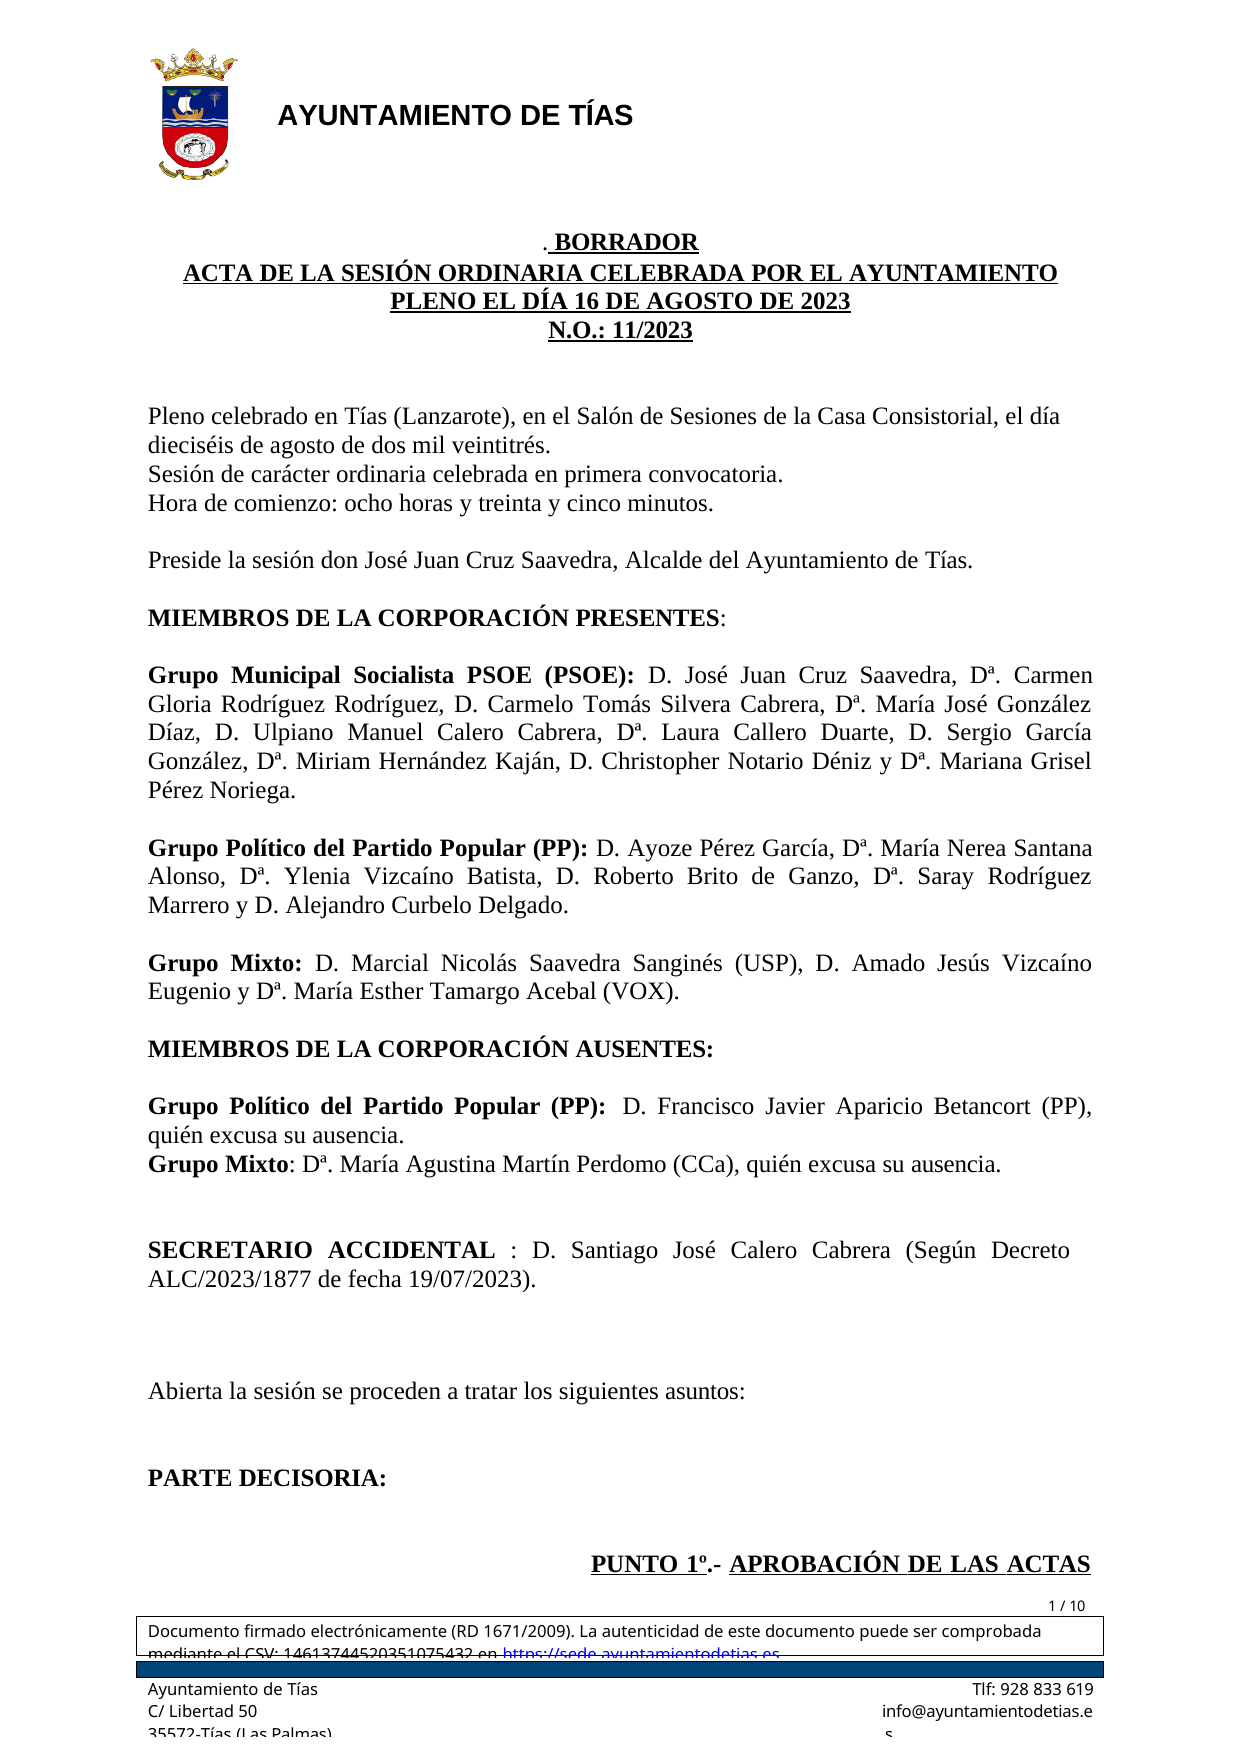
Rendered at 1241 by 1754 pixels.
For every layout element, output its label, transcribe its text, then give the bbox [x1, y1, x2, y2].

text Pleno celebrado en Tías (Lanzarote), en el Salón de Sesiones de la Casa Consistorial, el día dieciséis de agosto de dos mil veintitrés. [148, 401, 1144, 459]
text ACTA DE LA SESIÓN ORDINARIA CELEBRADA POR EL AYUNTAMIENTO PLENO EL DÍA 16 DE AGOSTO DE 2023 [148, 258, 1092, 315]
text Grupo Mixto: D. Marcial Nicolás Saavedra Sanginés (USP), D. Amado Jesús Vizcaíno Eugenio y Dª. María Esther Tamargo Acebal (VOX). [148, 948, 1093, 1005]
subtitle MIEMBROS DE LA CORPORACIÓN AUSENTES: [148, 1034, 1148, 1062]
text . BORRADOR [148, 226, 1092, 258]
text N.O.: 11/2023 [135, 315, 1105, 344]
text Grupo Político del Partido Popular (PP): D. Francisco Javier Aparicio Betancort (PP), quién excusa su ausencia. [148, 1091, 1093, 1149]
picture [150, 48, 240, 180]
text Grupo Político del Partido Popular (PP): D. Ayoze Pérez García, Dª. María Nerea Santana Alonso, Dª. Ylenia Vizcaíno Batista, D. Roberto Brito de Ganzo, Dª. Saray Rodríguez Marrero y D. Alejandro Curbelo Delgado. [148, 833, 1093, 919]
text Abierta la sesión se proceden a tratar los siguientes asuntos: [148, 1376, 1148, 1405]
text SECRETARIO ACCIDENTAL : D. Santiago José Calero Cabrera (Según Decreto ALC/2023/1877 de fecha 19/07/2023). [148, 1235, 1144, 1292]
text PUNTO 1º.- APROBACIÓN DE LAS ACTAS [591, 1549, 1148, 1578]
text Grupo Mixto: Dª. María Agustina Martín Perdomo (CCa), quién excusa su ausencia. [148, 1149, 1148, 1178]
text Preside la sesión don José Juan Cruz Saavedra, Alcalde del Ayuntamiento de Tías. [148, 545, 1148, 574]
text Sesión de carácter ordinaria celebrada en primera convocatoria. Hora de comienzo: ocho horas y treinta y cinco minutos. [148, 459, 827, 516]
subtitle PARTE DECISORIA: [148, 1463, 1148, 1491]
subtitle MIEMBROS DE LA CORPORACIÓN PRESENTES: [148, 603, 1148, 631]
text Grupo Municipal Socialista PSOE (PSOE): D. José Juan Cruz Saavedra, Dª. Carmen Gloria Rodríguez Rodríguez, D. Carmelo Tomás Silvera Cabrera, Dª. María José González Díaz, D. Ulpiano Manuel Calero Cabrera, Dª. Laura Callero Duarte, D. Sergio García González, Dª. Miriam Hernández Kaján, D. Christopher Notario Déniz y Dª. Mariana Grisel Pérez Noriega. [148, 660, 1093, 804]
